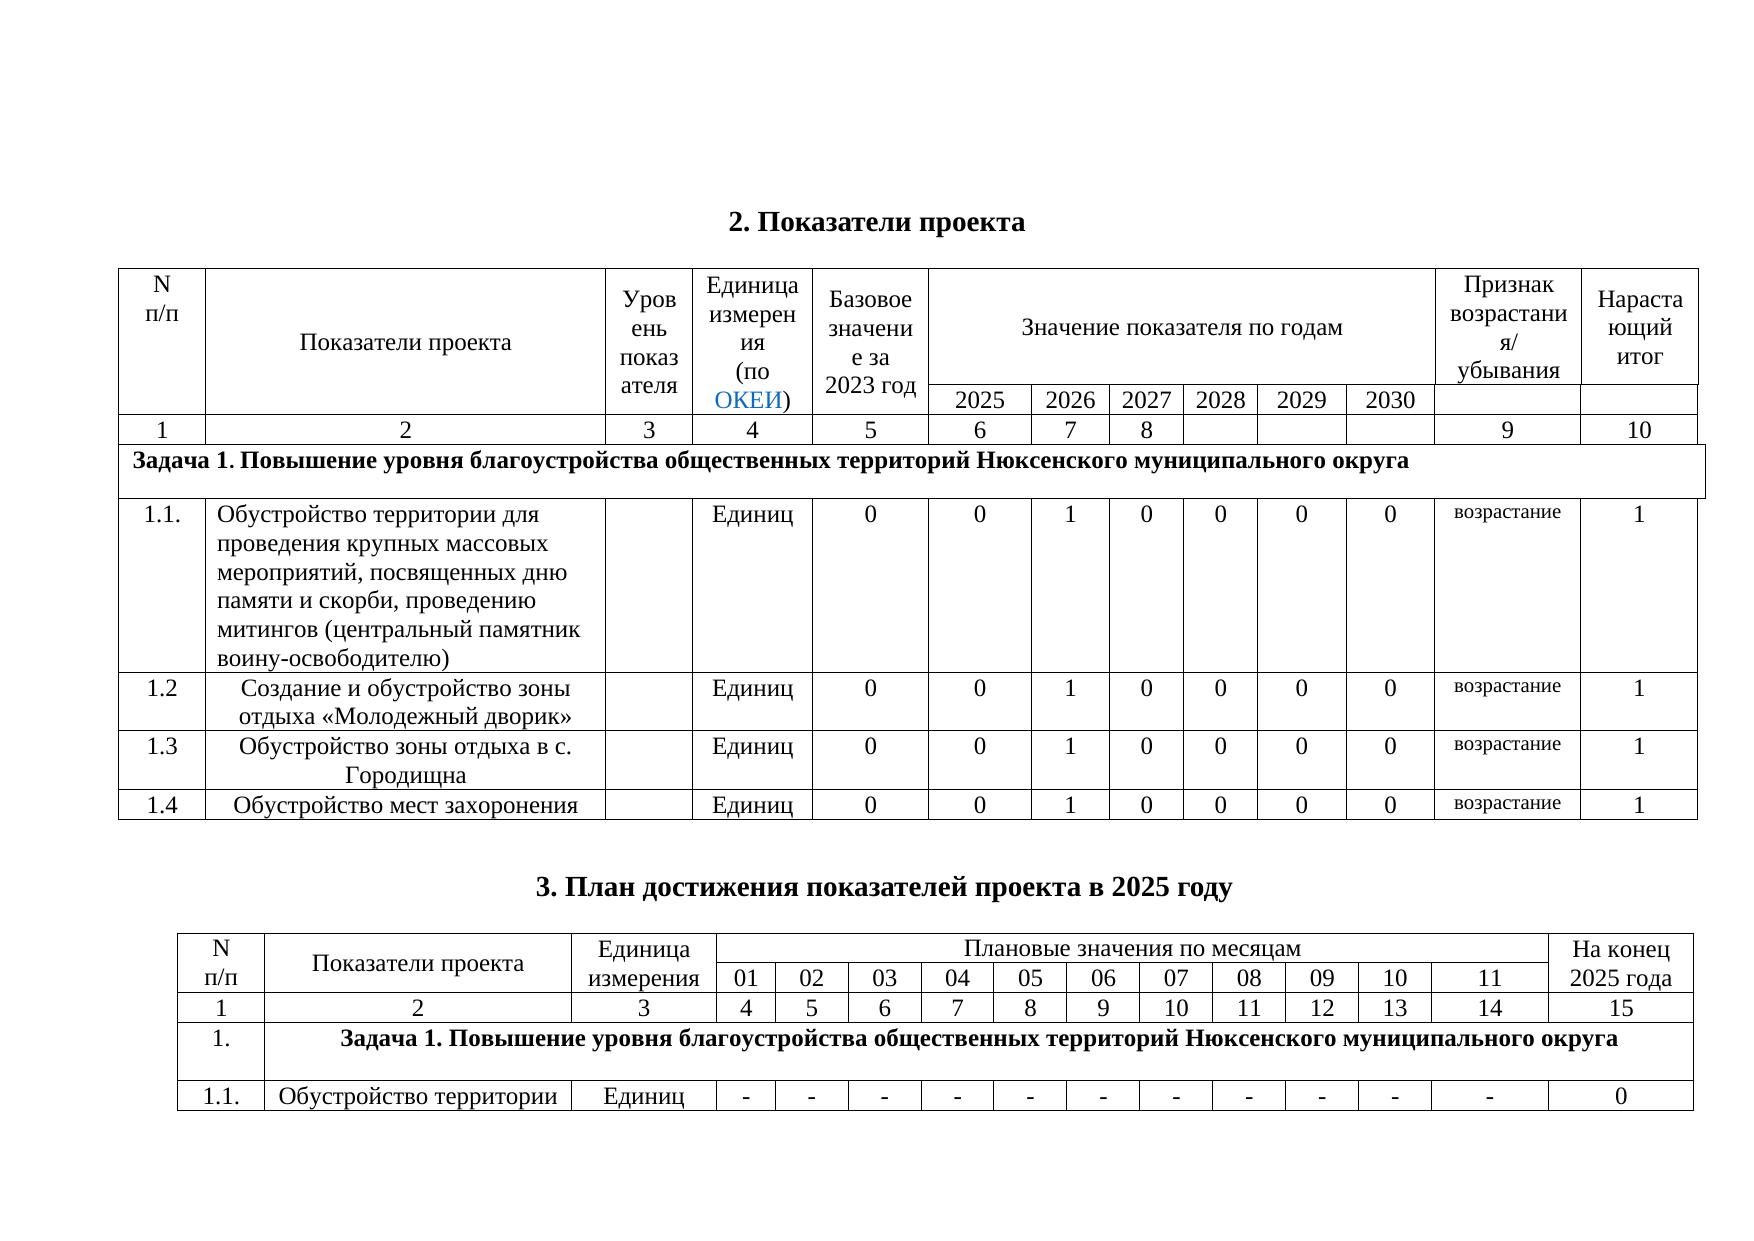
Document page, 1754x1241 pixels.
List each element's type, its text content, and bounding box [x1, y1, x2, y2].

table_cell [1184, 415, 1257, 444]
table_cell - [1432, 1081, 1548, 1110]
table_cell 14 [1432, 993, 1548, 1022]
table_cell 4 [717, 993, 775, 1022]
table_cell 0 [929, 673, 1031, 730]
table_cell 1 [1032, 673, 1109, 730]
table_cell - [1286, 1081, 1358, 1110]
table_cell 10 [1359, 963, 1431, 992]
table_cell - [1140, 1081, 1212, 1110]
table_cell 0 [813, 790, 928, 818]
table_cell 6 [929, 415, 1031, 444]
table_cell 0 [813, 499, 928, 672]
table_cell 1.4 [119, 790, 205, 818]
table_cell [606, 790, 692, 818]
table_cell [265, 1081, 571, 1110]
table_cell 0 [1184, 790, 1257, 818]
table_cell 04 [922, 963, 993, 992]
table_cell 02 [776, 963, 848, 992]
table_cell 0 [1258, 499, 1346, 672]
table_cell 0 [1184, 731, 1257, 789]
table_cell Единиц [693, 790, 812, 818]
table_header На конец 2025 года [1549, 934, 1693, 992]
table_cell 09 [1286, 963, 1358, 992]
table_cell 13 [1359, 993, 1431, 1022]
table_cell 1 [1581, 731, 1697, 789]
table_cell 0 [1347, 790, 1434, 818]
table_cell 1 [178, 993, 264, 1022]
subtitle 3. План достижения показателей проекта в 2025 году [74, 869, 1680, 902]
table_cell 1.2 [119, 673, 205, 730]
table_cell Обустройство мест захоронения [206, 790, 605, 818]
table_cell 0 [1184, 499, 1257, 672]
table_cell - [994, 1081, 1066, 1110]
table_cell 12 [1286, 993, 1358, 1022]
table_cell 8 [1110, 415, 1183, 444]
table_cell - [1213, 1081, 1285, 1110]
table_cell 0 [813, 673, 928, 730]
table_cell [1347, 415, 1434, 444]
table_cell 1 [1581, 499, 1697, 672]
table_cell 9 [1067, 993, 1139, 1022]
table_cell Единиц [693, 499, 812, 672]
table_cell 05 [994, 963, 1066, 992]
table_cell 1 [1581, 673, 1697, 730]
table_cell 11 [1213, 993, 1285, 1022]
table_cell 8 [994, 993, 1066, 1022]
table_cell 03 [849, 963, 921, 992]
table_header Единица измерения (по ОКЕИ) [693, 269, 812, 414]
table_cell Обустройство зоны отдыха в с. Городищна [206, 731, 605, 789]
table_cell 2028 [1184, 385, 1257, 414]
table_cell 4 [693, 415, 812, 444]
table_cell [606, 499, 692, 672]
table_cell 08 [1213, 963, 1285, 992]
table_cell 9 [1435, 415, 1580, 444]
table_cell возрастание [1435, 499, 1580, 672]
table_cell 10 [1140, 993, 1212, 1022]
table_cell [1435, 385, 1580, 414]
table_cell 1 [1581, 790, 1697, 818]
table_cell 2029 [1258, 385, 1346, 414]
table_cell - [776, 1081, 848, 1110]
table_header N п/п [119, 269, 205, 414]
table_cell 1.1. [178, 1081, 264, 1110]
table_cell 10 [1581, 415, 1697, 444]
table_cell 5 [813, 415, 928, 444]
table_cell - [1359, 1081, 1431, 1110]
table_cell 1 [1032, 790, 1109, 818]
table_cell возрастание [1435, 790, 1580, 818]
table_header Уровень показателя [606, 269, 692, 414]
table_cell 7 [1032, 415, 1109, 444]
table_cell 0 [1347, 731, 1434, 789]
table_cell Задача 1. Повышение уровня благоустройства общественных территорий Нюксенского муниципального округа [119, 445, 1705, 498]
table_cell 0 [1110, 790, 1183, 818]
table_cell Единиц [693, 673, 812, 730]
table_header Показатели проекта [206, 269, 605, 414]
table_cell 0 [1110, 673, 1183, 730]
table_cell 2026 [1032, 385, 1109, 414]
table_cell 2030 [1347, 385, 1434, 414]
table_header Базовое значение за 2023 год [813, 269, 928, 414]
table_cell 1 [119, 415, 205, 444]
table_cell 07 [1140, 963, 1212, 992]
table_cell 0 [1258, 673, 1346, 730]
table_cell 0 [929, 731, 1031, 789]
table_cell 0 [1549, 1081, 1693, 1110]
table_cell 2 [265, 993, 571, 1022]
table_cell 0 [1347, 673, 1434, 730]
table_cell [1581, 385, 1697, 414]
table_cell 2025 [929, 385, 1031, 414]
table_cell 0 [929, 499, 1031, 672]
table_cell - [717, 1081, 775, 1110]
table_cell 1.3 [119, 731, 205, 789]
table_cell 2027 [1110, 385, 1183, 414]
table_header Показатели проекта [265, 934, 571, 992]
table_cell 1. [178, 1023, 264, 1080]
table_cell 1 [1032, 731, 1109, 789]
table_cell Единиц [572, 1081, 716, 1110]
table_cell 1.1. [119, 499, 205, 672]
table_header N п/п [178, 934, 264, 992]
table_cell 15 [1549, 993, 1693, 1022]
table_header Нарастающий итог [1582, 269, 1698, 384]
table_header Значение показателя по годам [929, 269, 1435, 384]
table_cell 0 [813, 731, 928, 789]
table_cell 3 [572, 993, 716, 1022]
table_cell 7 [922, 993, 993, 1022]
table_cell 0 [929, 790, 1031, 818]
table_cell 1 [1032, 499, 1109, 672]
table_cell 0 [1184, 673, 1257, 730]
table_cell 0 [1110, 731, 1183, 789]
table_header Признак возрастания/ убывания [1436, 269, 1581, 384]
table_cell 6 [849, 993, 921, 1022]
table_cell 06 [1067, 963, 1139, 992]
table_cell - [849, 1081, 921, 1110]
table_cell - [1067, 1081, 1139, 1110]
table_cell [606, 731, 692, 789]
table_cell 0 [1347, 499, 1434, 672]
table_cell [606, 673, 692, 730]
table_cell Единиц [693, 731, 812, 789]
table_cell возрастание [1435, 673, 1580, 730]
table_cell - [922, 1081, 993, 1110]
table_cell 5 [776, 993, 848, 1022]
table_cell 0 [1110, 499, 1183, 672]
table_cell возрастание [1435, 731, 1580, 789]
table_header Плановые значения по месяцам [717, 934, 1548, 962]
table_cell 01 [717, 963, 775, 992]
table_cell 11 [1432, 963, 1548, 992]
table_cell 3 [606, 415, 692, 444]
table_cell Задача 1. Повышение уровня благоустройства общественных территорий Нюксенского муниципального округа [265, 1023, 1693, 1080]
table_cell Создание и обустройство зоны отдыха «Молодежный дворик» [206, 673, 605, 730]
table_cell 2 [206, 415, 605, 444]
table_cell [1258, 415, 1346, 444]
table_cell 0 [1258, 731, 1346, 789]
table_header Единица измерения [572, 934, 716, 992]
table_cell 0 [1258, 790, 1346, 818]
subtitle 2. Показатели проекта [74, 204, 1680, 238]
